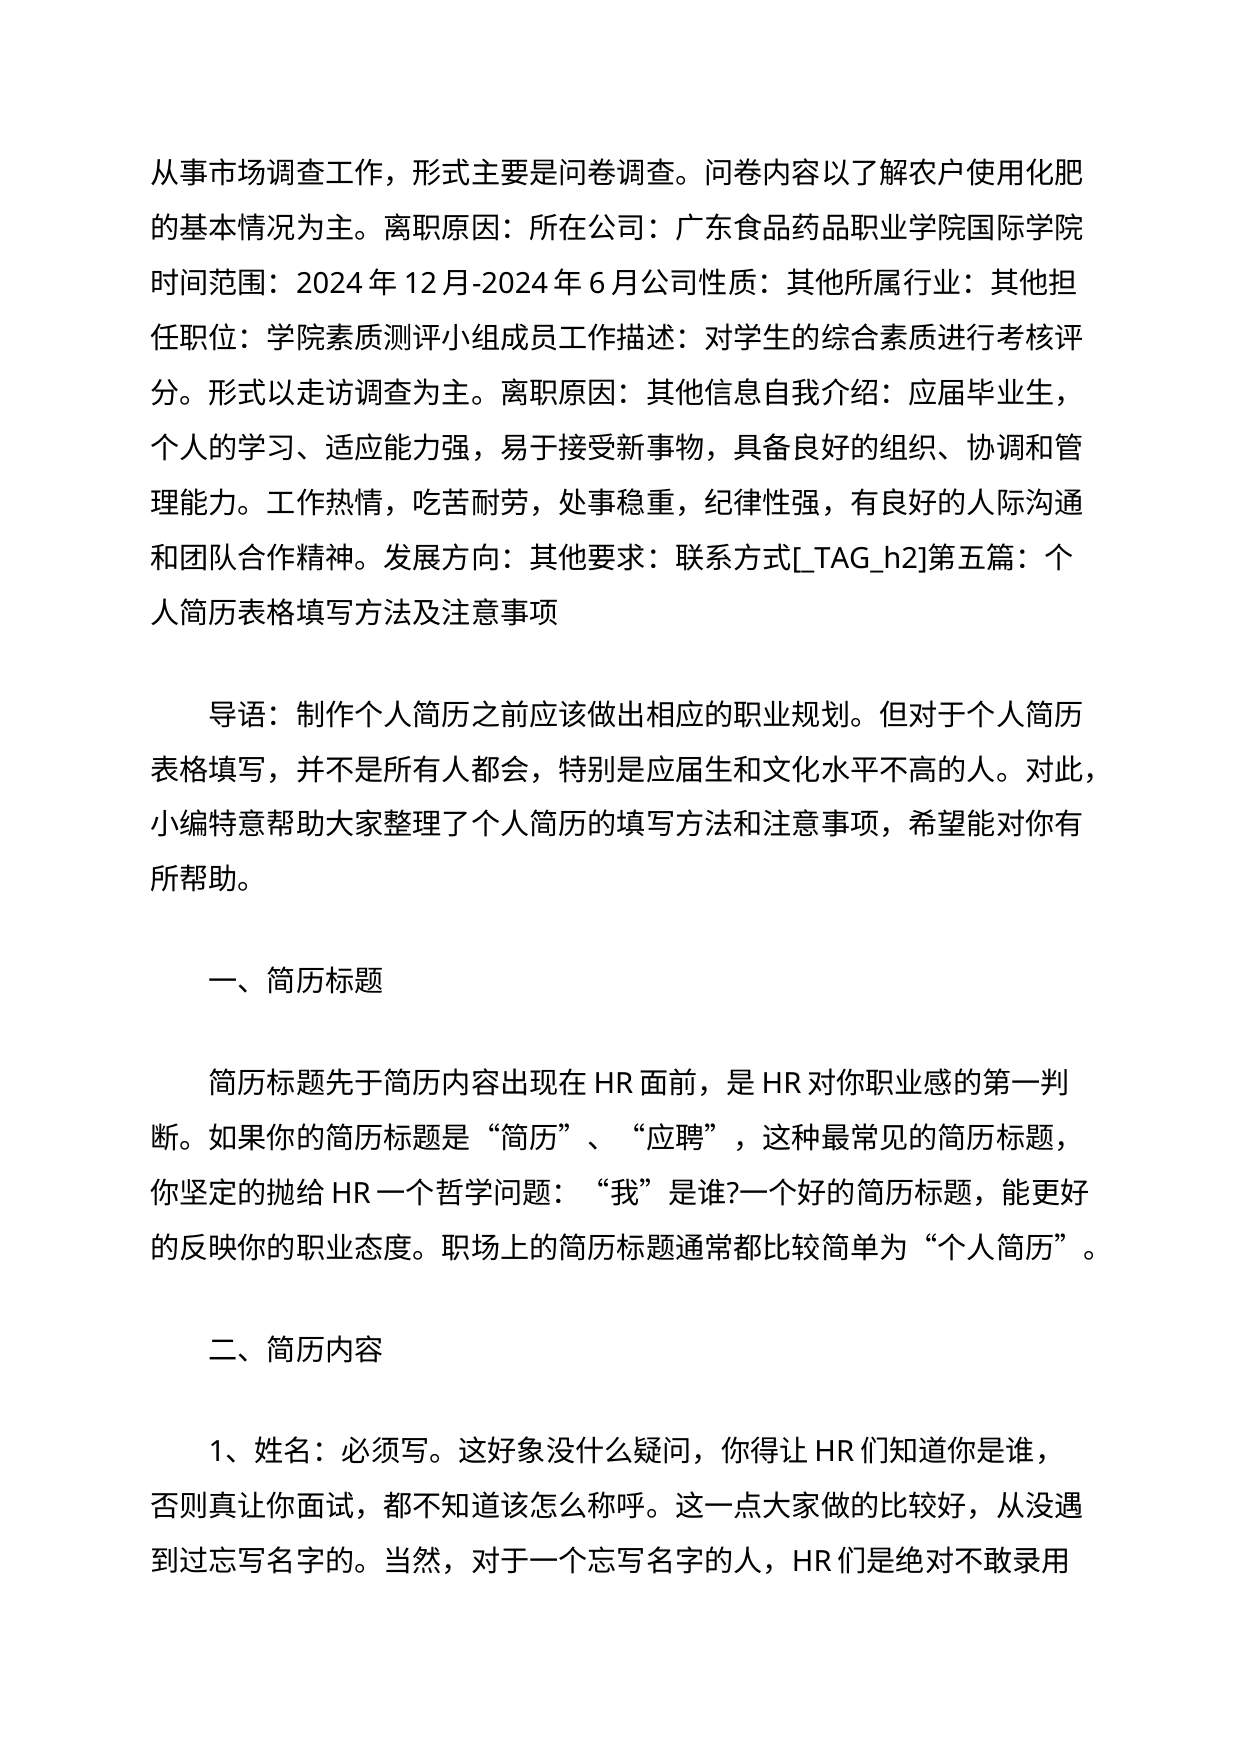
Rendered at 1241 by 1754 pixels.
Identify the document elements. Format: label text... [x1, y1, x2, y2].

text 一、简历标题 [150, 958, 1090, 1000]
text 导语：制作个人简历之前应该做出相应的职业规划。但对于个人简历表格填写，并不是所有人都会，特别是应届生和文化水平不高的人。对此，小编特意帮助大家整理了个人简历的填写方法和注意事项，希望能对你有所帮助。 [150, 691, 1090, 898]
text 简历标题先于简历内容出现在HR面前，是HR对你职业感的第一判断。如果你的简历标题是“简历”、“应聘”，这种最常见的简历标题，你坚定的抛给HR一个哲学问题：“我”是谁?一个好的简历标题，能更好的反映你的职业态度。职场上的简历标题通常都比较简单为“个人简历”。 [150, 1059, 1090, 1267]
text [150, 150, 1090, 632]
text 二、简历内容 [150, 1326, 1090, 1368]
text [150, 1428, 1090, 1580]
